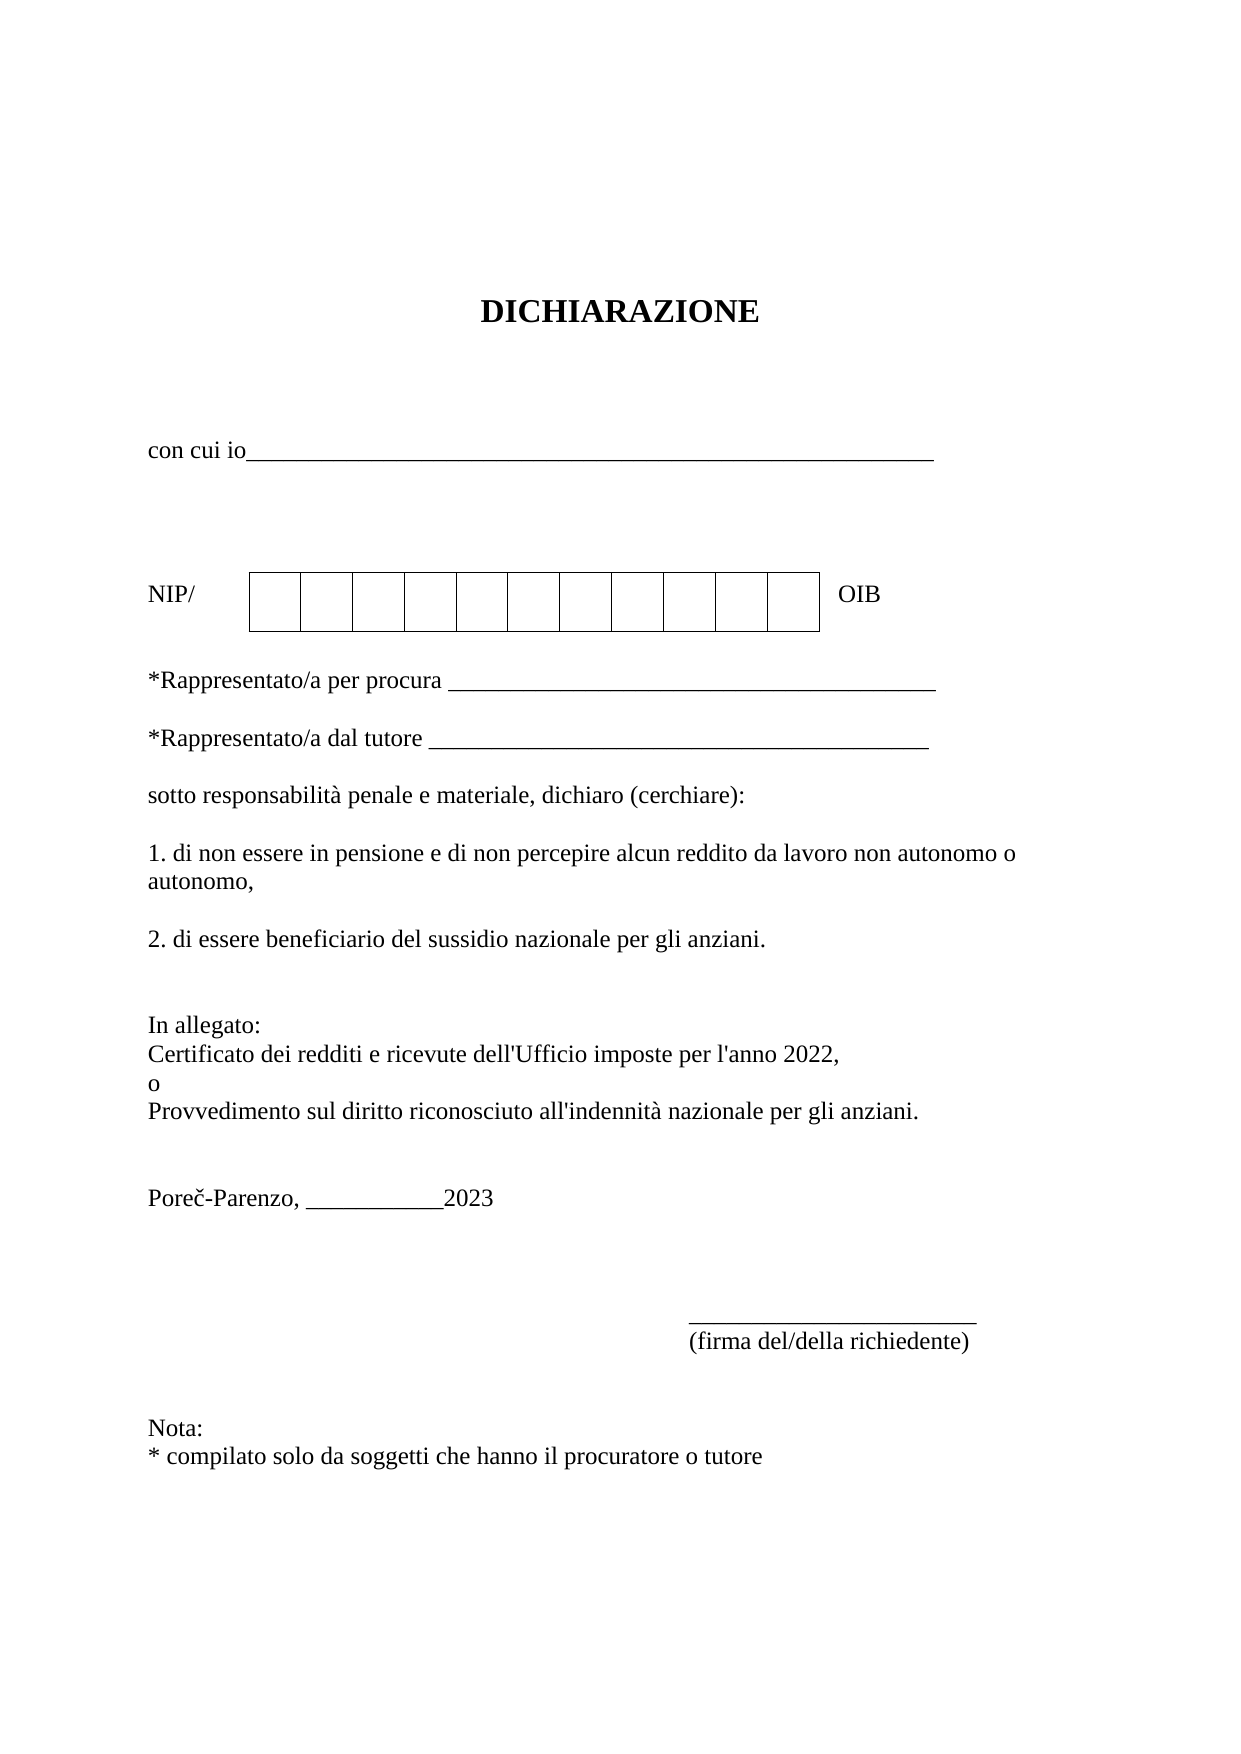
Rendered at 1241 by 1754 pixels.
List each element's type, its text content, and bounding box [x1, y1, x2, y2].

text NIP/OIB [148, 579, 249, 608]
text _______________________ [148, 1298, 1092, 1326]
text NIP/OIB [820, 579, 1092, 608]
table_header [664, 573, 715, 631]
text 1. di non essere in pensione e di non percepire alcun reddito da lavoro non autonomo o autonomo, [148, 838, 1092, 895]
table_header [457, 573, 507, 631]
text Poreč-Parenzo, ___________2023 [148, 1183, 1092, 1211]
text *Rappresentato/a per procura _______________________________________ [148, 665, 1092, 694]
text o [148, 1068, 1092, 1096]
table_header [353, 573, 404, 631]
table_header [405, 573, 456, 631]
text con cui io_______________________________________________________ [148, 435, 1092, 464]
text 2. di essere beneficiario del sussidio nazionale per gli anziani. [148, 924, 1092, 953]
table_header [768, 573, 819, 631]
table_header [301, 573, 352, 631]
table_header [250, 573, 300, 631]
text * compilato solo da soggetti che hanno il procuratore o tutore [148, 1441, 1092, 1470]
text (firma del/della richiedente) [148, 1326, 1092, 1355]
text In allegato: [148, 1010, 1092, 1039]
text Certificato dei redditi e ricevute dell'Ufficio imposte per l'anno 2022, [148, 1039, 1092, 1068]
text Provvedimento sul diritto riconosciuto all'indennità nazionale per gli anziani. [148, 1096, 1092, 1125]
text *Rappresentato/a dal tutore ________________________________________ [148, 723, 1092, 751]
table_header [508, 573, 559, 631]
table_header [716, 573, 767, 631]
table_header [560, 573, 611, 631]
text DICHIARAZIONE [148, 291, 1092, 330]
text Nota: [148, 1413, 1092, 1441]
text sotto responsabilità penale e materiale, dichiaro (cerchiare): [148, 780, 1092, 809]
table_header [612, 573, 663, 631]
